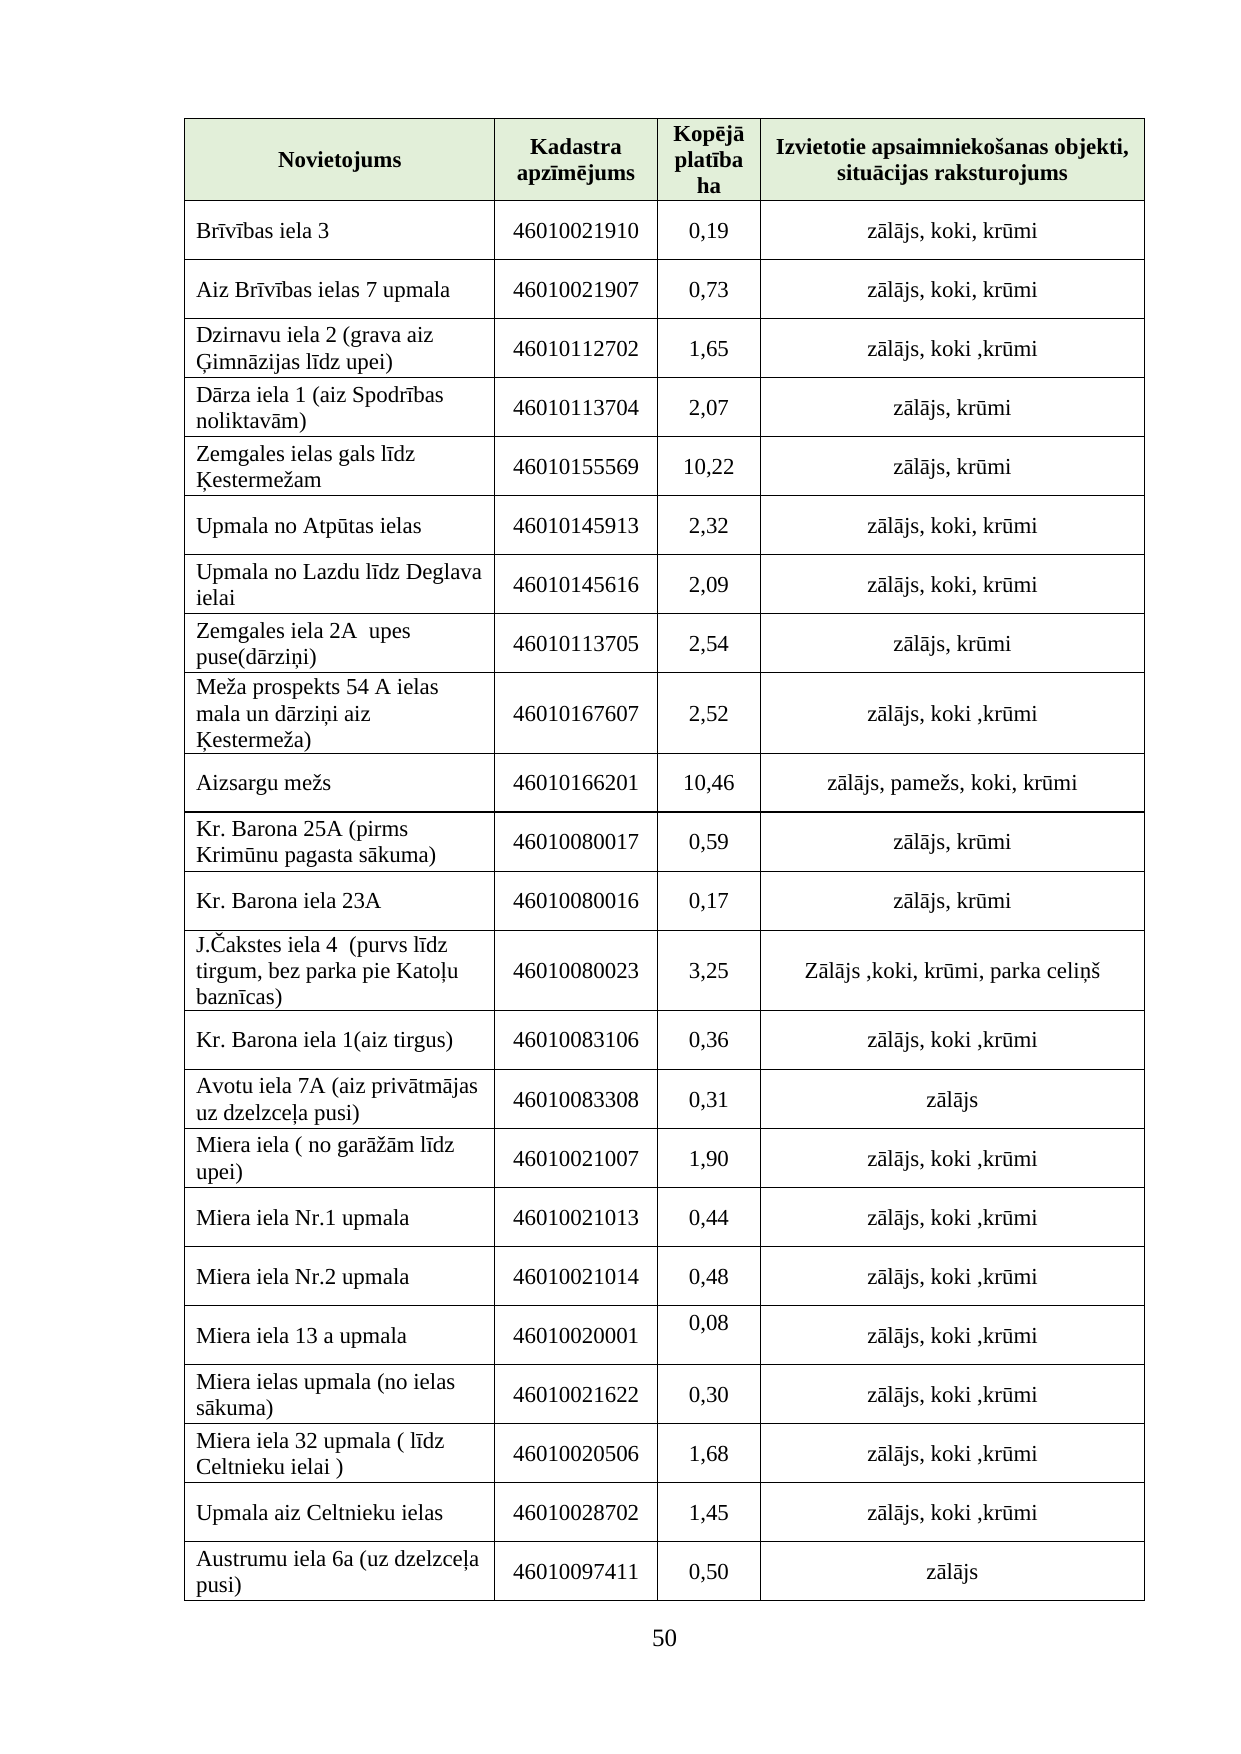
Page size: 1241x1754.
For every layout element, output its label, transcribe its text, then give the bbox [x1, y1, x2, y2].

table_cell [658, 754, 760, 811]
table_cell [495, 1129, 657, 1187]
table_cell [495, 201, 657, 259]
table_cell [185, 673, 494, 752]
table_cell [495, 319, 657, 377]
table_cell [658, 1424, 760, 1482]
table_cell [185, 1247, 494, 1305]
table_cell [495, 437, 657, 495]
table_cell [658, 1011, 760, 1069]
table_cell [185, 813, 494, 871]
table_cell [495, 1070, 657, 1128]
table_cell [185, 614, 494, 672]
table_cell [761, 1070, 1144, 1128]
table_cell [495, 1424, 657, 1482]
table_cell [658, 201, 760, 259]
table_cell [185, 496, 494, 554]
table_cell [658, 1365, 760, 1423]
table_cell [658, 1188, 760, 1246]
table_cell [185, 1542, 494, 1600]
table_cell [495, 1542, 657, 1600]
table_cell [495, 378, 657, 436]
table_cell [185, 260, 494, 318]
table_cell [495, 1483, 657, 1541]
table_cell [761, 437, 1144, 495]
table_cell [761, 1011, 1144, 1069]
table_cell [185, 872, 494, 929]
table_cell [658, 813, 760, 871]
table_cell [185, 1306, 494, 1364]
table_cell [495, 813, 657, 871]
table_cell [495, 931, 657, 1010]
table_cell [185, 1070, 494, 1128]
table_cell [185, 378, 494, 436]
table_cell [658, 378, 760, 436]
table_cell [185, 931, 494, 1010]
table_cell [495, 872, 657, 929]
table_header Kadastra apzīmējums [495, 119, 657, 200]
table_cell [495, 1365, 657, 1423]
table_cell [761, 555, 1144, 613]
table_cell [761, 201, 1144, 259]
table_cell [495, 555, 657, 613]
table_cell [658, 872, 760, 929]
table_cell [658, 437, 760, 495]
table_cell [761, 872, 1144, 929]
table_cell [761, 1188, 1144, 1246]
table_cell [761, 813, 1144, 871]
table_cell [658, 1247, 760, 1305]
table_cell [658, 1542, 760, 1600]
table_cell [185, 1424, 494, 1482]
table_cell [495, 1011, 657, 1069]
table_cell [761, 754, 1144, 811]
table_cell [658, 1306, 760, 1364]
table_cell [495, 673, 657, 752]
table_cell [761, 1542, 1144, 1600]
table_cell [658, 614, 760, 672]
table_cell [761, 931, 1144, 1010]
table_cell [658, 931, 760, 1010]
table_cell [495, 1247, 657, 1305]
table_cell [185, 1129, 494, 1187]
table_header Kopējā platība ha [658, 119, 760, 200]
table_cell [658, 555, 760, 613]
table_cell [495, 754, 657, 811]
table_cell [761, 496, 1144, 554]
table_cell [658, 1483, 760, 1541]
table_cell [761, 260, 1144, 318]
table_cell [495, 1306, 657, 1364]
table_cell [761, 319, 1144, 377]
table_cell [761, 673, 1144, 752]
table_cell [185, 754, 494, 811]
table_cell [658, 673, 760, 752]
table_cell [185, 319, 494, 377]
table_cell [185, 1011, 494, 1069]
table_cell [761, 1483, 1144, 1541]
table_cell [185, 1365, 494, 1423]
table_header Novietojums [185, 119, 494, 200]
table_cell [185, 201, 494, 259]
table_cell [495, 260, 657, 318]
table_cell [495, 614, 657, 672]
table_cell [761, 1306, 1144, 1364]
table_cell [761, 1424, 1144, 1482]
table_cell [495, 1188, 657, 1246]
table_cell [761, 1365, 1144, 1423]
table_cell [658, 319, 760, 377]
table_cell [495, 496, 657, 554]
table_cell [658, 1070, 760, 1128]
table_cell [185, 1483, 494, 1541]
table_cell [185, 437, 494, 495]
table_header Izvietotie apsaimniekošanas objekti, situācijas raksturojums [761, 119, 1144, 200]
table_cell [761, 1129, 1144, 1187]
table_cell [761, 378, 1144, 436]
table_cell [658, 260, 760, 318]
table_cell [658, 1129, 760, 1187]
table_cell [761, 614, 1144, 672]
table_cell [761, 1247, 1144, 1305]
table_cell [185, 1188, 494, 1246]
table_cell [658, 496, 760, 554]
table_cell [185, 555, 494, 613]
